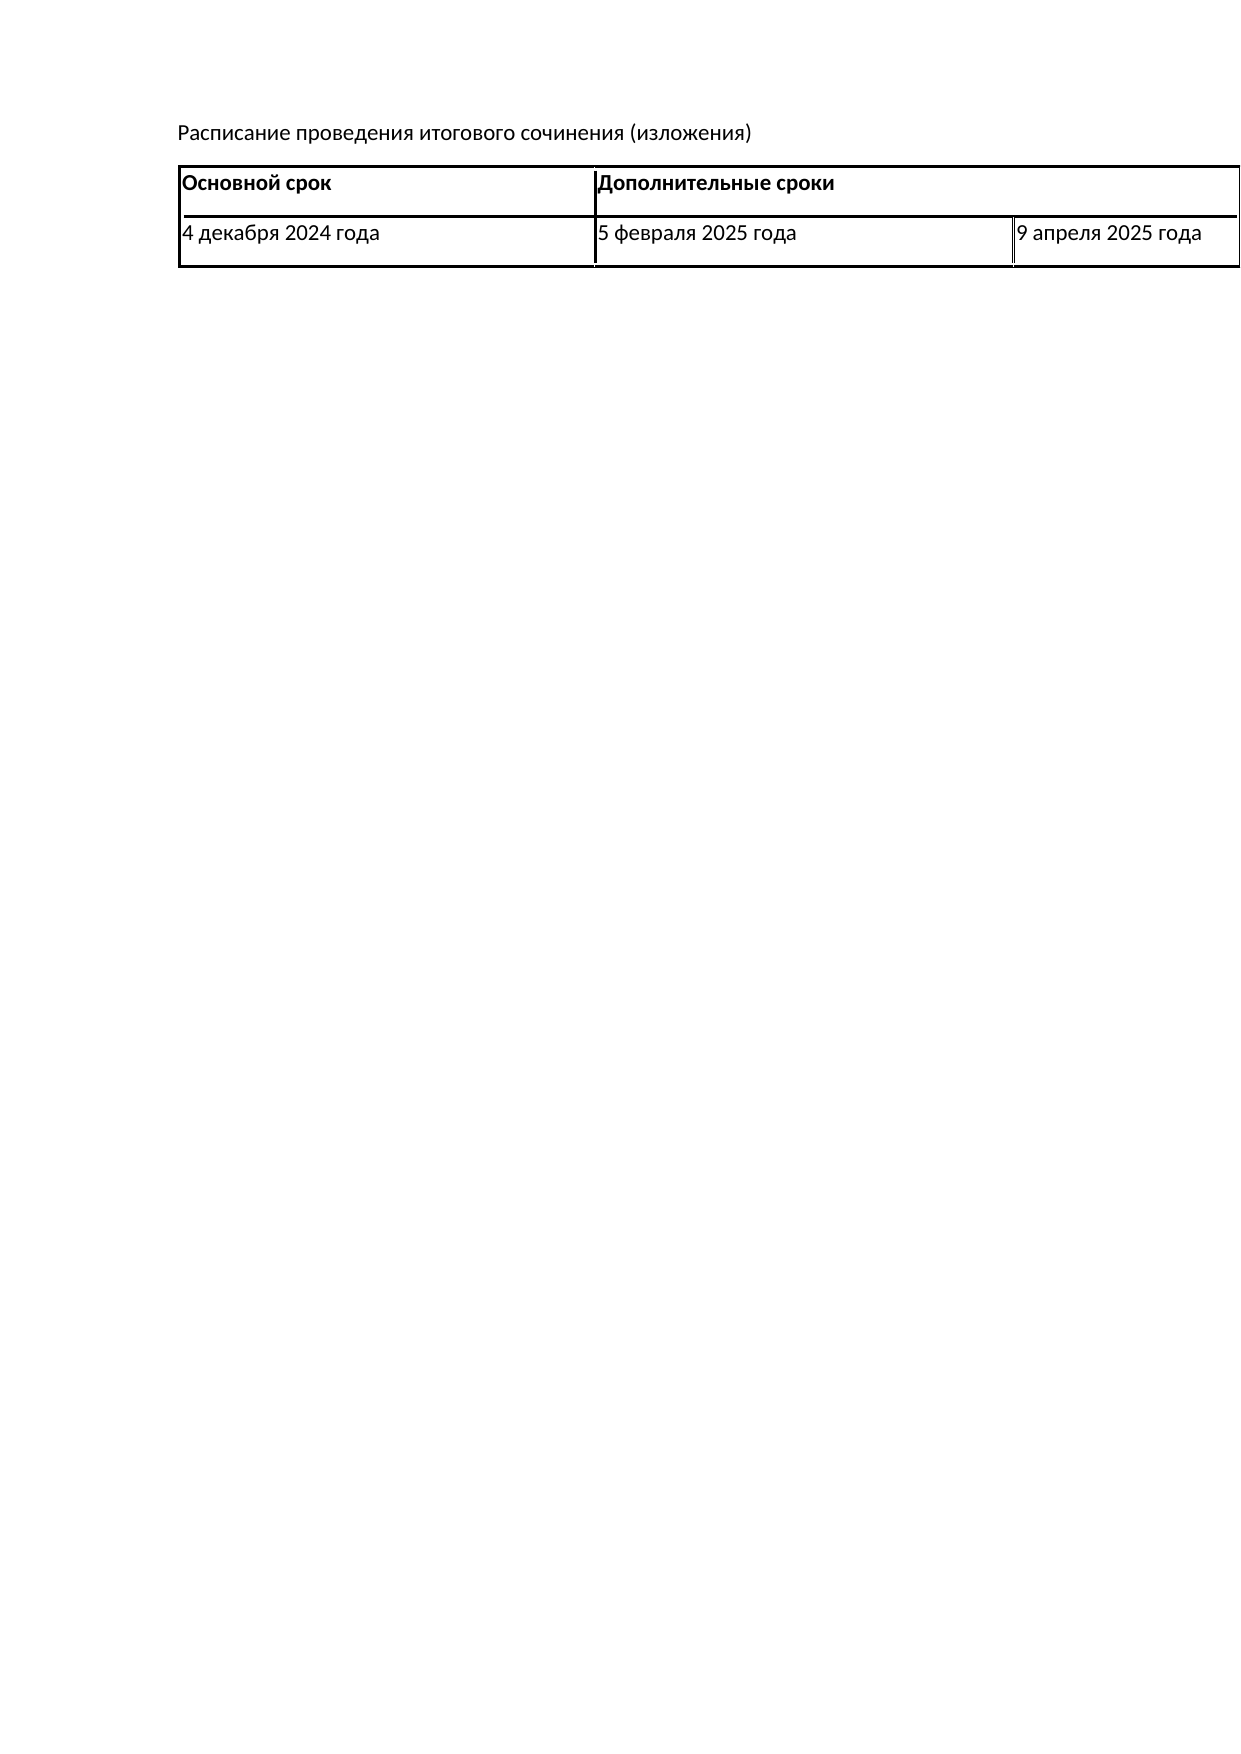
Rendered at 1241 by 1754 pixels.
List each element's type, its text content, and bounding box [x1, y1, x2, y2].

table_cell 9 апреля 2025 года [1014, 215, 1239, 265]
text Расписание проведения итогового сочинения (изложения) [177, 118, 1152, 146]
table_header Дополнительные сроки [595, 168, 1239, 215]
table_cell 4 декабря 2024 года [181, 215, 595, 265]
table_cell 5 февраля 2025 года [595, 218, 1013, 265]
table_header Основной срок [181, 167, 595, 215]
